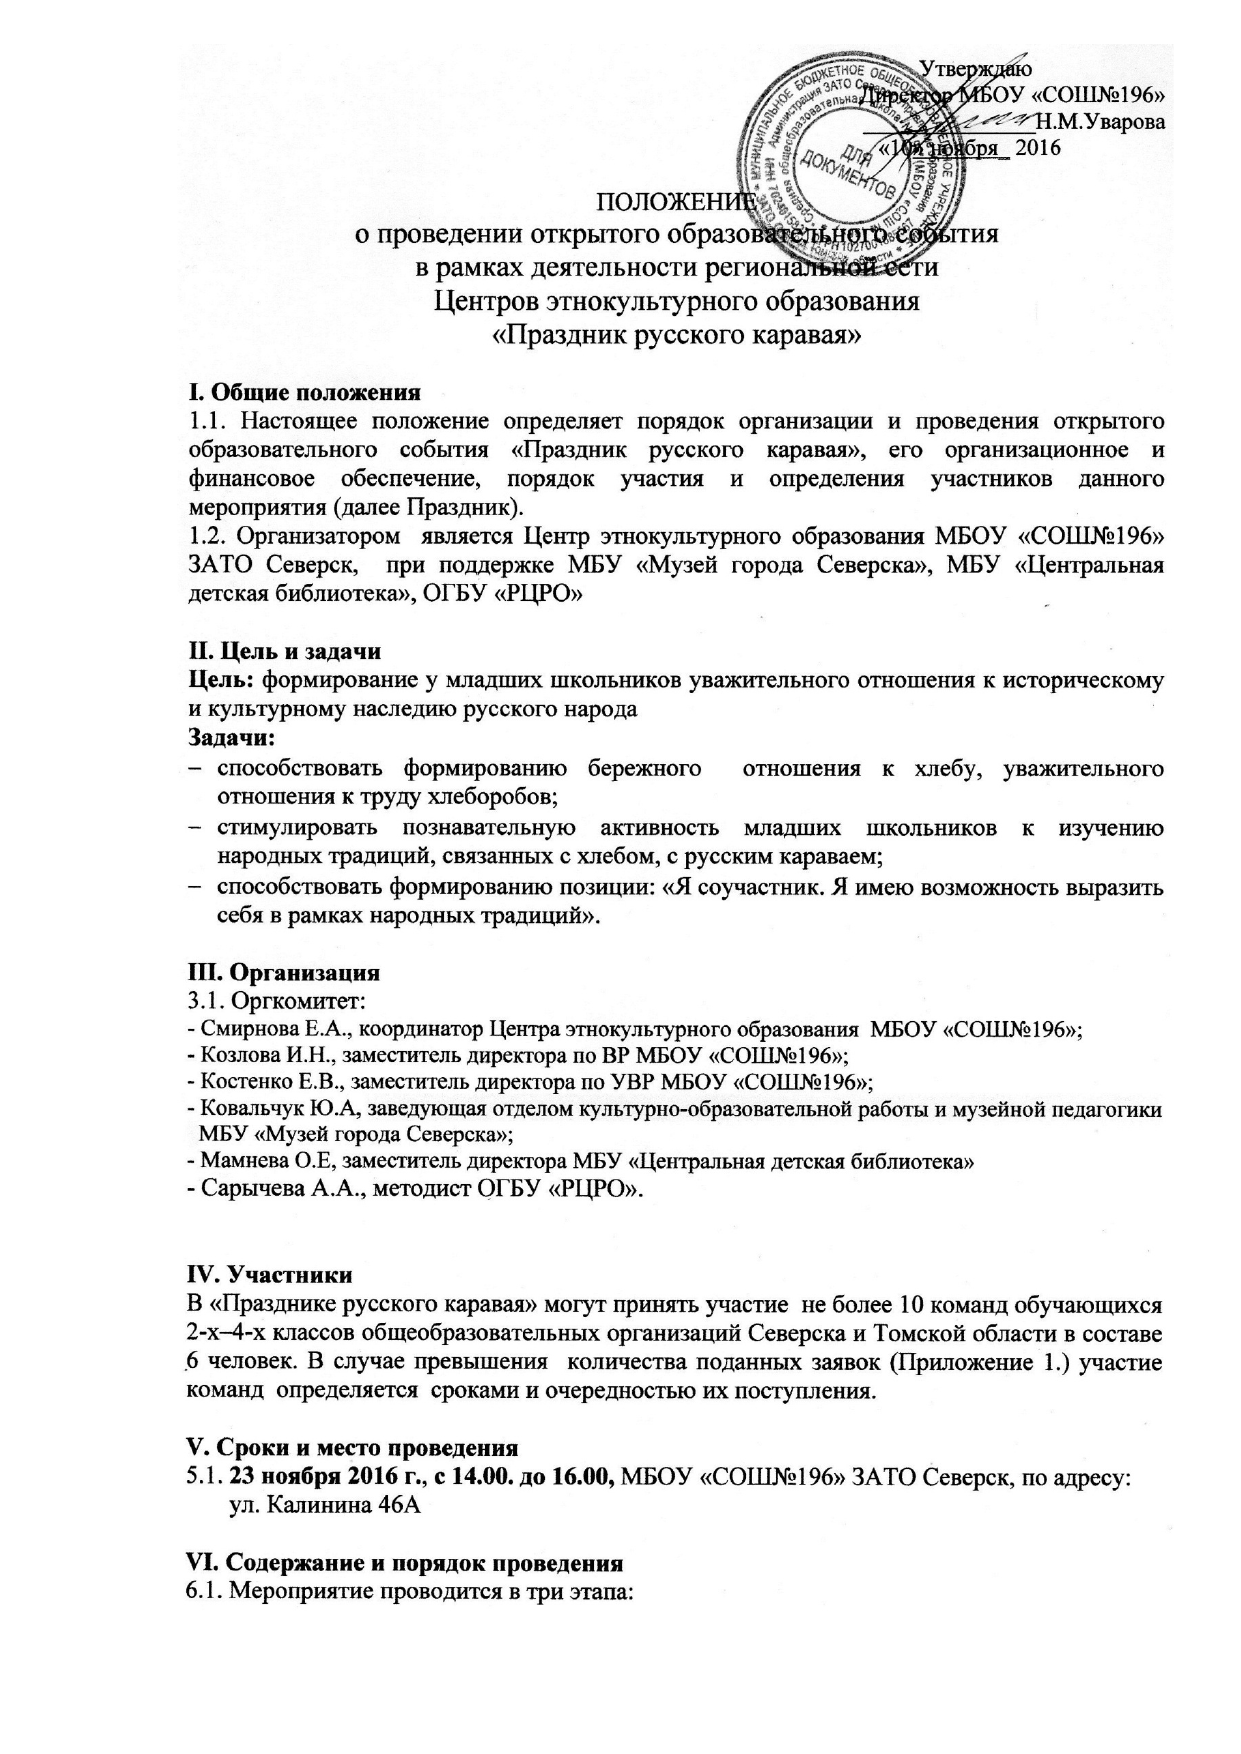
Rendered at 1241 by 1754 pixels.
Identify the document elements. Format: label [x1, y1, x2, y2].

picture [177, 44, 1174, 1613]
